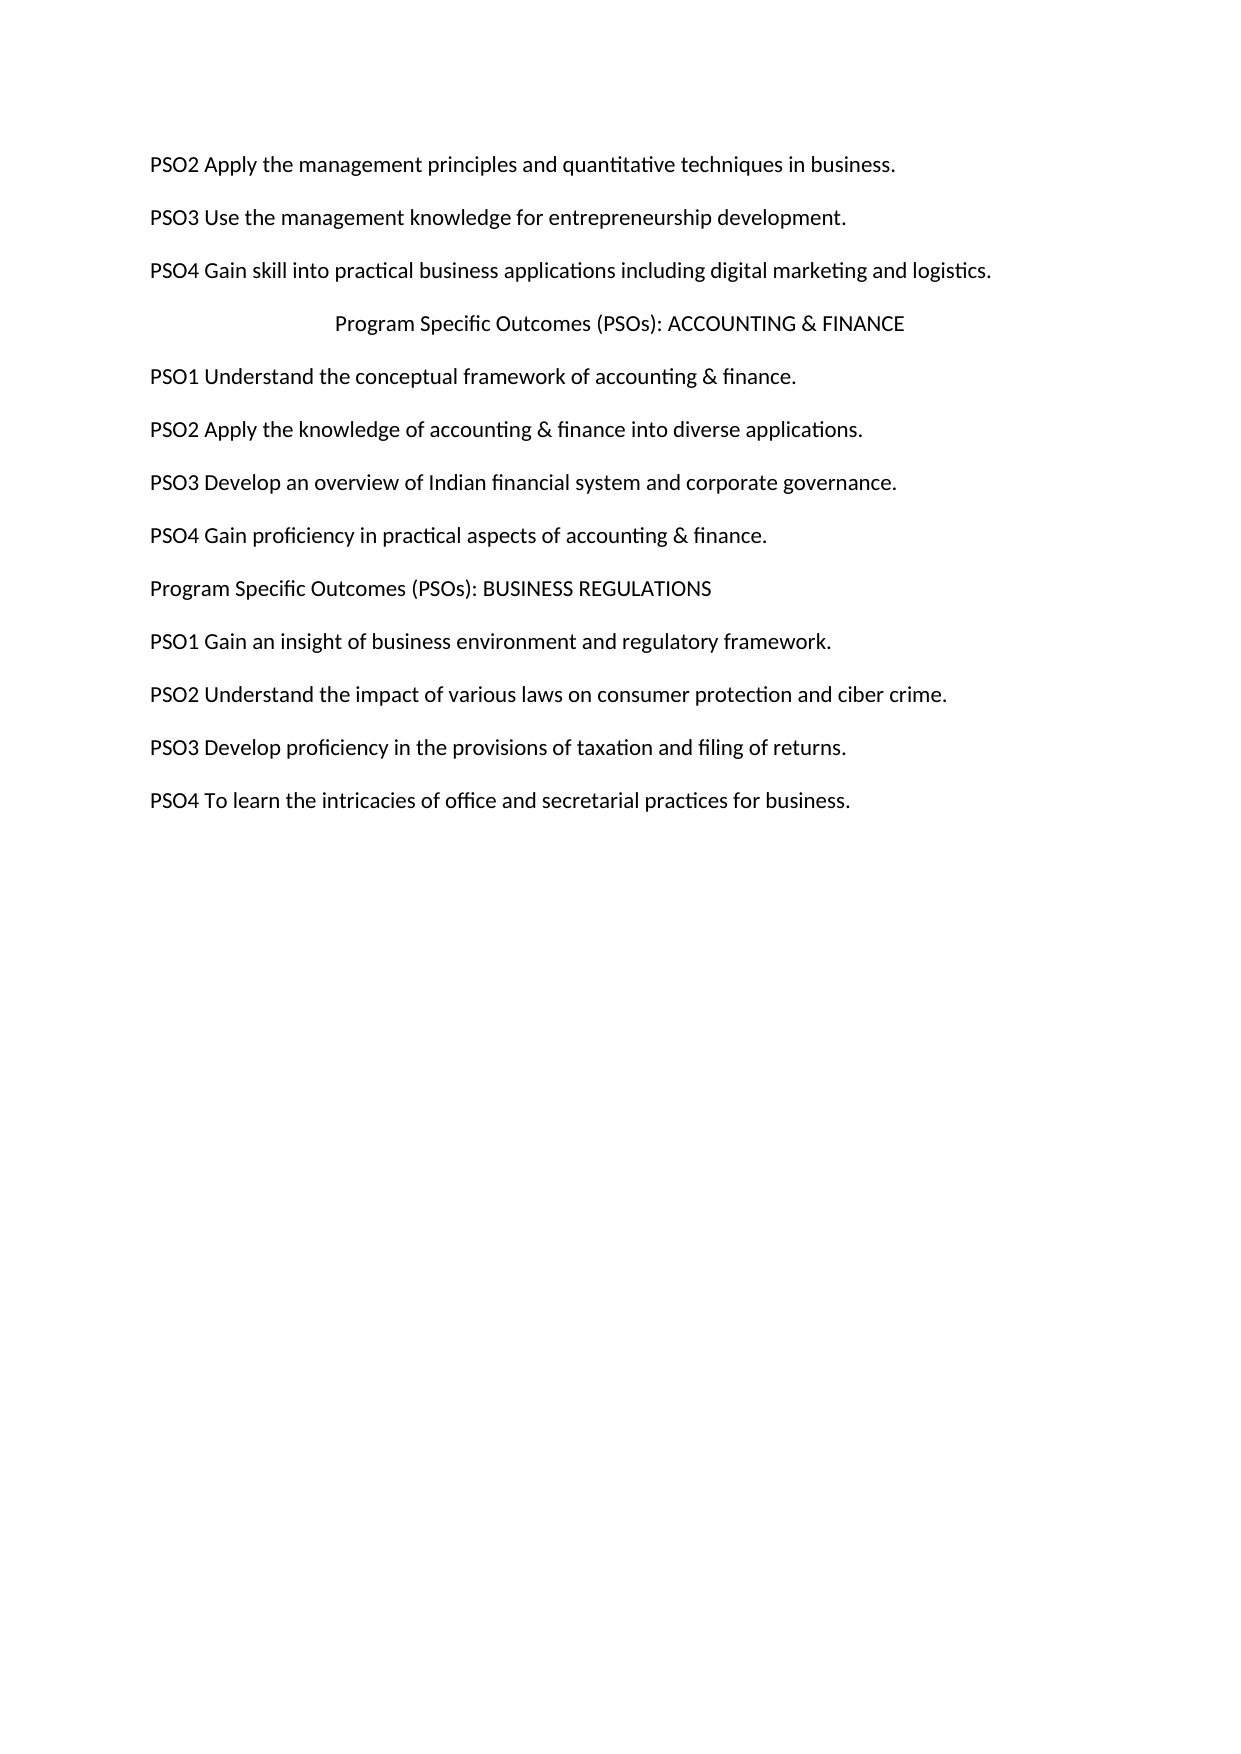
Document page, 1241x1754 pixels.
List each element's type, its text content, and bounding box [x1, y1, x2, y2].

text PSO2 Apply the knowledge of accounting & finance into diverse applications. [150, 415, 1090, 443]
text PSO3 Develop proficiency in the provisions of taxation and filing of returns. [150, 733, 1090, 761]
text PSO1 Understand the conceptual framework of accounting & finance. [150, 362, 1090, 390]
text Program Specific Outcomes (PSOs): BUSINESS REGULATIONS [150, 574, 1090, 602]
text PSO4 Gain proficiency in practical aspects of accounting & finance. [150, 521, 1090, 549]
text PSO3 Develop an overview of Indian financial system and corporate governance. [150, 468, 1090, 496]
text PSO4 To learn the intricacies of office and secretarial practices for business. [150, 786, 1090, 814]
text PSO2 Apply the management principles and quantitative techniques in business. [150, 150, 1090, 178]
text PSO3 Use the management knowledge for entrepreneurship development. [150, 203, 1090, 231]
text PSO4 Gain skill into practical business applications including digital marketing and logistics. [150, 256, 1090, 284]
text PSO1 Gain an insight of business environment and regulatory framework. [150, 627, 1090, 655]
text Program Specific Outcomes (PSOs): ACCOUNTING & FINANCE [150, 309, 1090, 337]
text PSO2 Understand the impact of various laws on consumer protection and ciber crime. [150, 680, 1090, 708]
